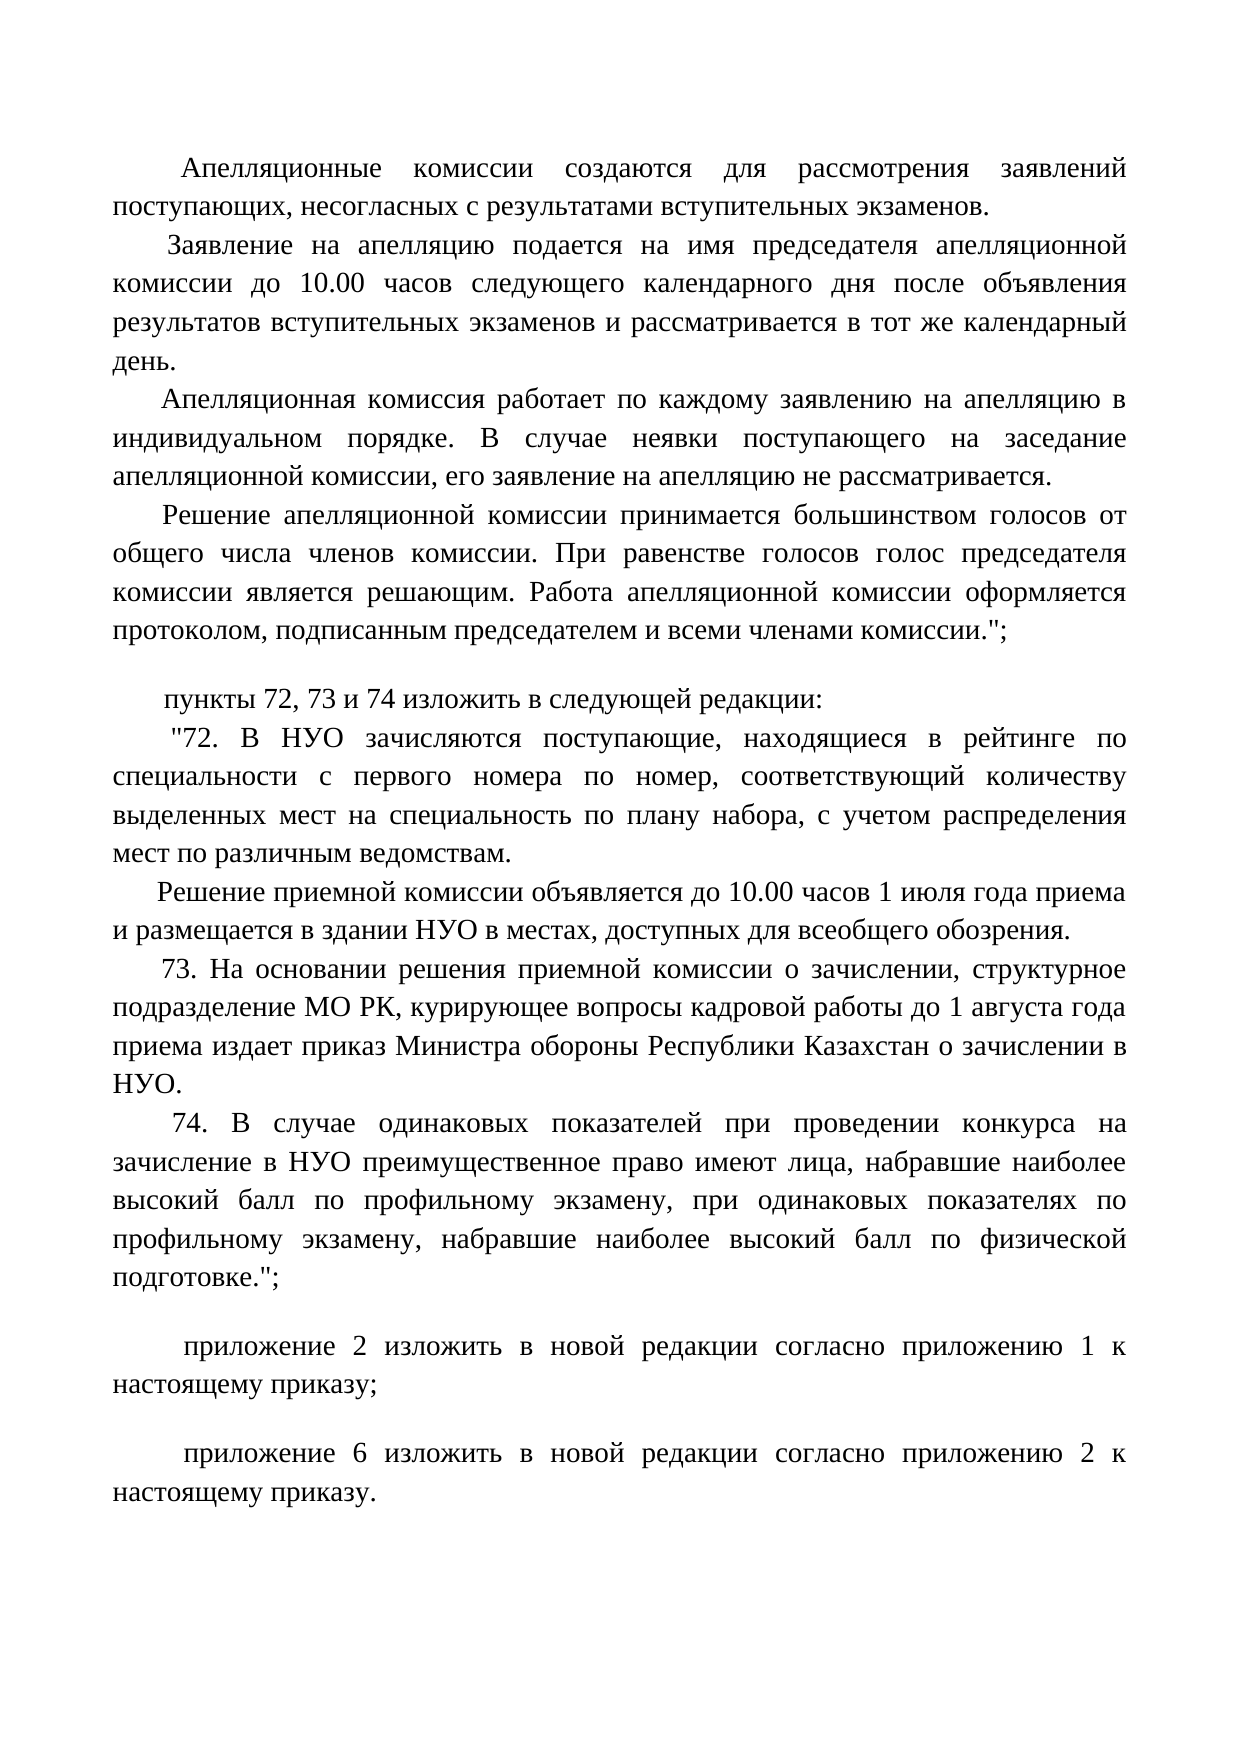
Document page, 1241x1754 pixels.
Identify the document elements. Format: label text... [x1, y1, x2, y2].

text приложение 6 изложить в новой редакции согласно приложению 2 к настоящему приказу. [112, 1435, 1128, 1507]
text Апелляционные комиссии создаются для рассмотрения заявлений поступающих, несогласных с результатами вступительных экзаменов. [112, 150, 1128, 222]
text 73. На основании решения приемной комиссии о зачислении, структурное подразделение МО РК, курирующее вопросы кадровой работы до 1 августа года приема издает приказ Министра обороны Республики Казахстан о зачислении в НУО. [112, 951, 1128, 1100]
text Решение апелляционной комиссии принимается большинством голосов от общего числа членов комиссии. При равенстве голосов голос председателя комиссии является решающим. Работа апелляционной комиссии оформляется протоколом, подписанным председателем и всеми членами комиссии."; [112, 497, 1128, 646]
text "72. В НУО зачисляются поступающие, находящиеся в рейтинге по специальности с первого номера по номер, соответствующий количеству выделенных мест на специальность по плану набора, с учетом распределения мест по различным ведомствам. [112, 720, 1128, 869]
text приложение 2 изложить в новой редакции согласно приложению 1 к настоящему приказу; [112, 1328, 1128, 1400]
text Заявление на апелляцию подается на имя председателя апелляционной комиссии до 10.00 часов следующего календарного дня после объявления результатов вступительных экзаменов и рассматривается в тот же календарный день. [112, 227, 1128, 376]
text пункты 72, 73 и 74 изложить в следующей редакции: [112, 681, 1128, 715]
text Апелляционная комиссия работает по каждому заявлению на апелляцию в индивидуальном порядке. В случае неявки поступающего на заседание апелляционной комиссии, его заявление на апелляцию не рассматривается. [112, 381, 1128, 492]
text 74. В случае одинаковых показателей при проведении конкурса на зачисление в НУО преимущественное право имеют лица, набравшие наиболее высокий балл по профильному экзамену, при одинаковых показателях по профильному экзамену, набравшие наиболее высокий балл по физической подготовке."; [112, 1105, 1128, 1293]
text Решение приемной комиссии объявляется до 10.00 часов 1 июля года приема и размещается в здании НУО в местах, доступных для всеобщего обозрения. [112, 874, 1128, 946]
